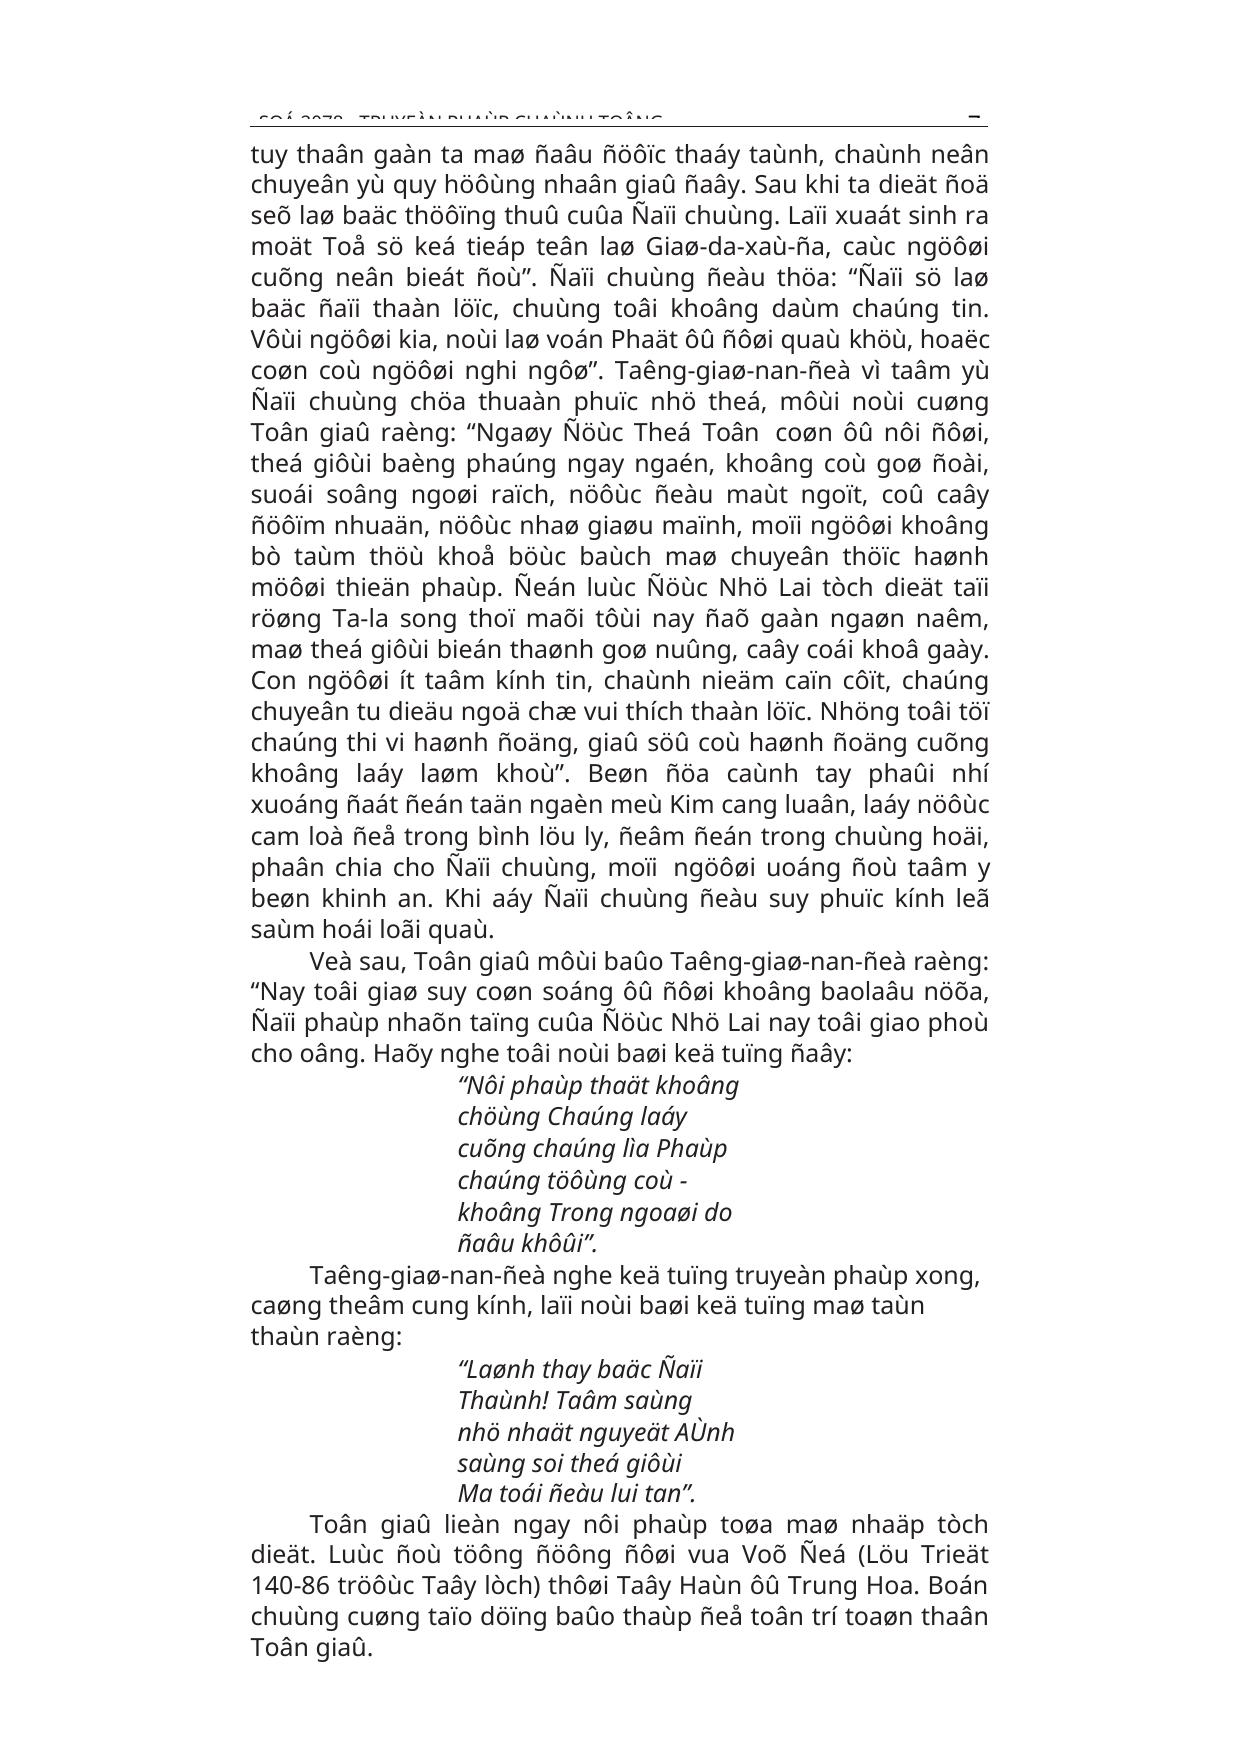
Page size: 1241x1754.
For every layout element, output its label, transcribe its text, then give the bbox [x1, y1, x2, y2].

text Veà sau, Toân giaû môùi baûo Taêng-giaø-nan-ñeà raèng: “Nay toâi giaø suy coøn soáng ôû ñôøi khoâng baolaâu nöõa, Ñaïi phaùp nhaõn taïng cuûa Ñöùc Nhö Lai nay toâi giao phoù cho oâng. Haõy nghe toâi noùi baøi keä tuïng ñaây: [250, 945, 990, 1069]
text Ma toái ñeàu lui tan”. [457, 1480, 1092, 1509]
text “Nôi phaùp thaät khoâng chöùng Chaúng laáy cuõng chaúng lìa Phaùp chaúng töôùng coù - khoâng Trong ngoaøi do ñaâu khôûi”. [457, 1069, 761, 1260]
text Taêng-giaø-nan-ñeà nghe keä tuïng truyeàn phaùp xong, caøng theâm cung kính, laïi noùi baøi keä tuïng maø taùn thaùn raèng: [250, 1260, 998, 1353]
text “Laønh thay baäc Ñaïi Thaùnh! Taâm saùng nhö nhaät nguyeät AÙnh saùng soi theá giôùi [457, 1353, 741, 1480]
text tuy thaân gaàn ta maø ñaâu ñöôïc thaáy taùnh, chaùnh neân chuyeân yù quy höôùng nhaân giaû ñaây. Sau khi ta dieät ñoä seõ laø baäc thöôïng thuû cuûa Ñaïi chuùng. Laïi xuaát sinh ra moät Toå sö keá tieáp teân laø Giaø-da-xaù-ña, caùc ngöôøi cuõng neân bieát ñoù”. Ñaïi chuùng ñeàu thöa: “Ñaïi sö laø baäc ñaïi thaàn löïc, chuùng toâi khoâng daùm chaúng tin. Vôùi ngöôøi kia, noùi laø voán Phaät ôû ñôøi quaù khöù, hoaëc coøn coù ngöôøi nghi ngôø”. Taêng-giaø-nan-ñeà vì taâm yù Ñaïi chuùng chöa thuaàn phuïc nhö theá, môùi noùi cuøng Toân giaû raèng: “Ngaøy Ñöùc Theá Toân coøn ôû nôi ñôøi, theá giôùi baèng phaúng ngay ngaén, khoâng coù goø ñoài, suoái soâng ngoøi raïch, nöôùc ñeàu maùt ngoït, coû caây ñöôïm nhuaän, nöôùc nhaø giaøu maïnh, moïi ngöôøi khoâng bò taùm thöù khoå böùc baùch maø chuyeân thöïc haønh möôøi thieän phaùp. Ñeán luùc Ñöùc Nhö Lai tòch dieät taïi röøng Ta-la song thoï maõi tôùi nay ñaõ gaàn ngaøn naêm, maø theá giôùi bieán thaønh goø nuûng, caây coái khoâ gaày. Con ngöôøi ít taâm kính tin, chaùnh nieäm caïn côït, chaúng chuyeân tu dieäu ngoä chæ vui thích thaàn löïc. Nhöng toâi töï chaúng thi vi haønh ñoäng, giaû söû coù haønh ñoäng cuõng khoâng laáy laøm khoù”. Beøn ñöa caùnh tay phaûi nhí xuoáng ñaát ñeán taän ngaèn meù Kim cang luaân, laáy nöôùc cam loà ñeå trong bình löu ly, ñeâm ñeán trong chuùng hoäi, phaân chia cho Ñaïi chuùng, moïi ngöôøi uoáng ñoù taâm y beøn khinh an. Khi aáy Ñaïi chuùng ñeàu suy phuïc kính leã saùm hoái loãi quaù. [250, 138, 990, 945]
text Toân giaû lieàn ngay nôi phaùp toøa maø nhaäp tòch dieät. Luùc ñoù töông ñöông ñôøi vua Voõ Ñeá (Löu Trieät 140-86 tröôùc Taây lòch) thôøi Taây Haùn ôû Trung Hoa. Boán chuùng cuøng taïo döïng baûo thaùp ñeå toân trí toaøn thaân Toân giaû. [250, 1509, 990, 1664]
